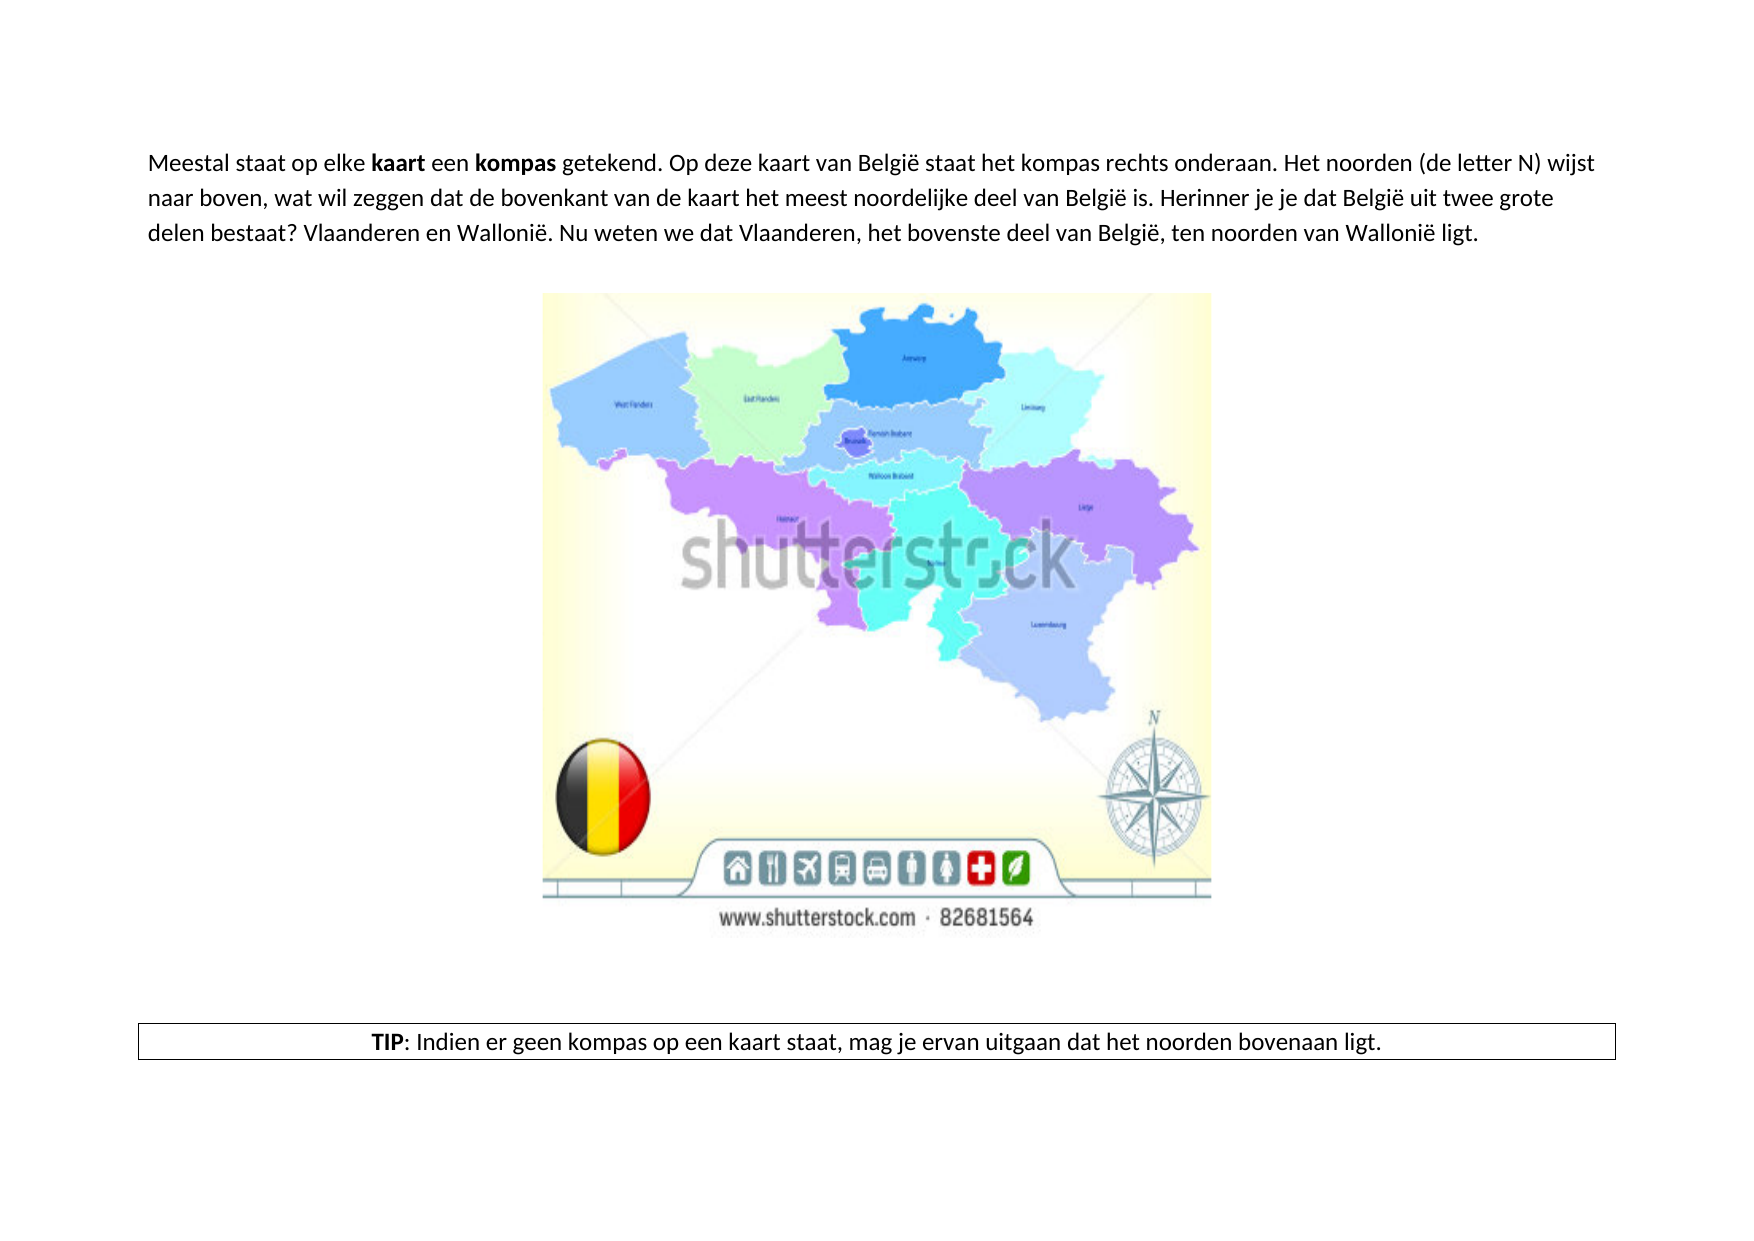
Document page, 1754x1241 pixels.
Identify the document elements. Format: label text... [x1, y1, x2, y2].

picture [542, 293, 1212, 938]
text Meestal staat op elke kaart een kompas getekend. Op deze kaart van België staat het kompas rechts onderaan. Het noorden (de letter N) wijst naar boven, wat wil zeggen dat de bovenkant van de kaart het meest noordelijke deel van België is. Herinner je je dat België uit twee grote delen bestaat? Vlaanderen en Wallonië. Nu weten we dat Vlaanderen, het bovenste deel van België, ten noorden van Wallonië ligt. [148, 148, 1606, 248]
text TIP: Indien er geen kompas op een kaart staat, mag je ervan uitgaan dat het noorden bovenaan ligt. [139, 1024, 1615, 1059]
